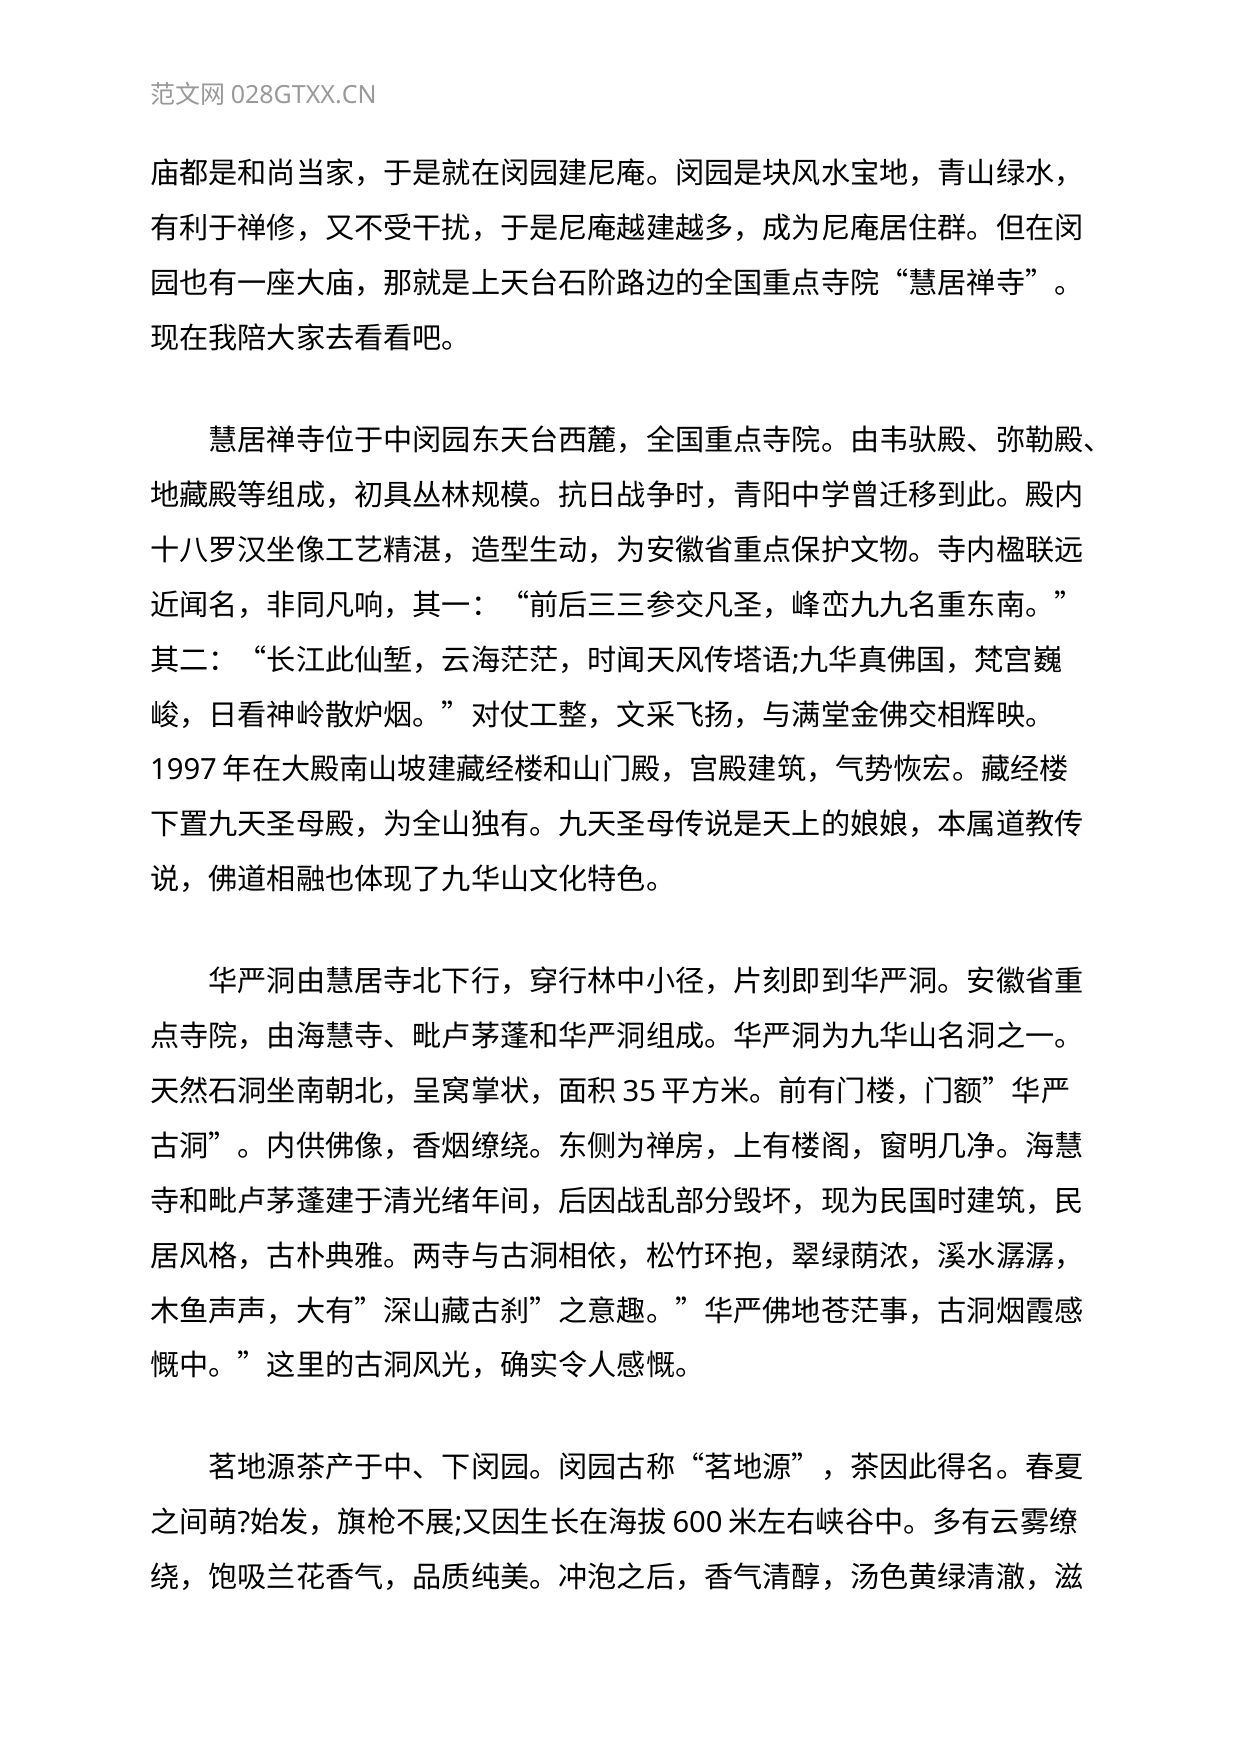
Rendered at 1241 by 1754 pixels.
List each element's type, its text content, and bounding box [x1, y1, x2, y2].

text 慧居禅寺位于中闵园东天台西麓，全国重点寺院。由韦驮殿、弥勒殿、地藏殿等组成，初具丛林规模。抗日战争时，青阳中学曾迁移到此。殿内十八罗汉坐像工艺精湛，造型生动，为安徽省重点保护文物。寺内楹联远近闻名，非同凡响，其一：“前后三三参交凡圣，峰峦九九名重东南。”其二：“长江此仙堑，云海茫茫，时闻天风传塔语;九华真佛国，梵宫巍峻，日看神岭散炉烟。”对仗工整，文采飞扬，与满堂金佛交相辉映。1997年在大殿南山坡建藏经楼和山门殿，宫殿建筑，气势恢宏。藏经楼下置九天圣母殿，为全山独有。九天圣母传说是天上的娘娘，本属道教传说，佛道相融也体现了九华山文化特色。 [150, 416, 1090, 898]
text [150, 150, 1090, 357]
text 华严洞由慧居寺北下行，穿行林中小径，片刻即到华严洞。安徽省重点寺院，由海慧寺、毗卢茅蓬和华严洞组成。华严洞为九华山名洞之一。天然石洞坐南朝北，呈窝掌状，面积35平方米。前有门楼，门额”华严古洞”。内供佛像，香烟缭绕。东侧为禅房，上有楼阁，窗明几净。海慧寺和毗卢茅蓬建于清光绪年间，后因战乱部分毁坏，现为民国时建筑，民居风格，古朴典雅。两寺与古洞相依，松竹环抱，翠绿荫浓，溪水潺潺，木鱼声声，大有”深山藏古刹”之意趣。”华严佛地苍茫事，古洞烟霞感慨中。”这里的古洞风光，确实令人感慨。 [150, 958, 1090, 1384]
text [150, 1444, 1090, 1596]
